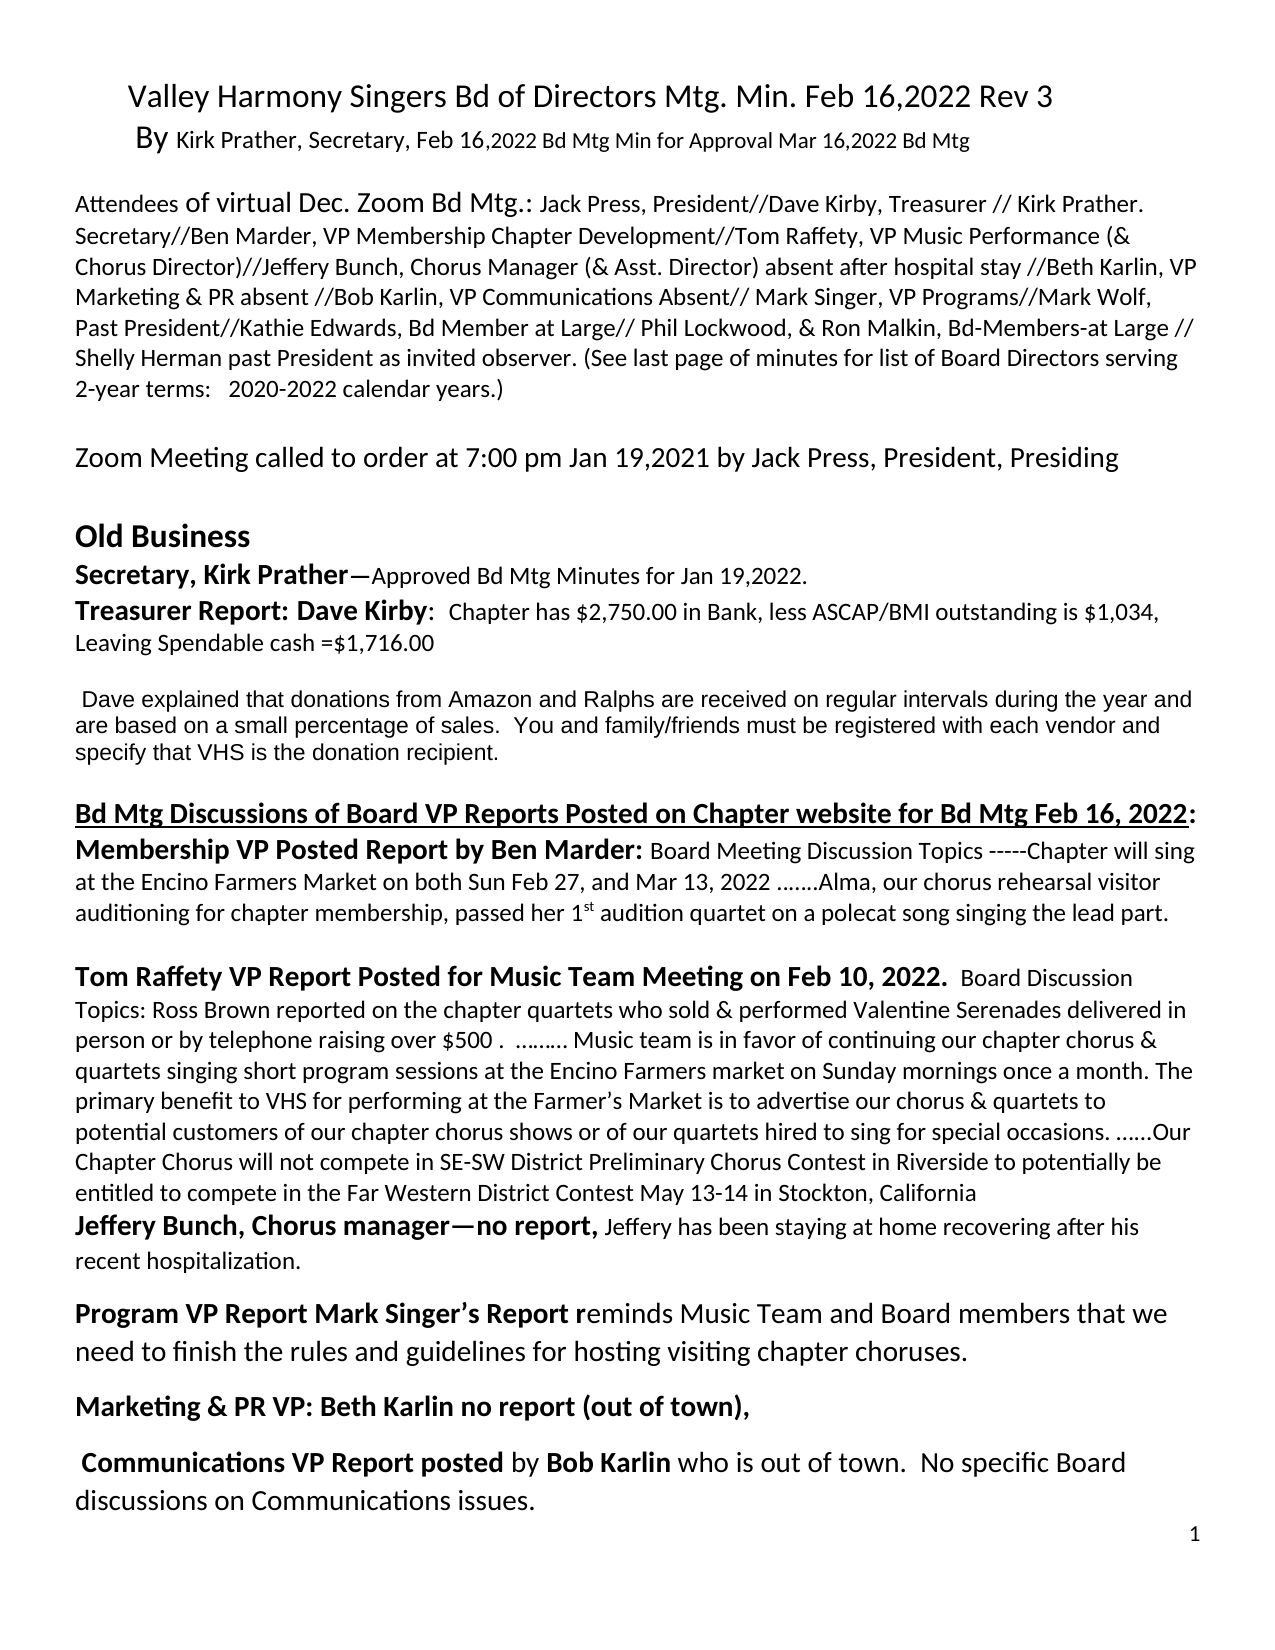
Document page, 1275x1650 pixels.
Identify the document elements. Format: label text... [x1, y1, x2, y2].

text Bd Mtg Discussions of Board VP Reports Posted on Chapter website for Bd Mtg Feb 16, 2022: Membership VP Posted Report by Ben Marder: Board Meeting Discussion Topics -----Chapter will sing at the Encino Farmers Market on both Sun Feb 27, and Mar 13, 2022 ..…..Alma, our chorus rehearsal visitor auditioning for chapter membership, passed her 1st audition quartet on a polecat song singing the lead part. [75, 795, 1200, 928]
text Treasurer Report: Dave Kirby: Chapter has $2,750.00 in Bank, less ASCAP/BMI outstanding is $1,034, Leaving Spendable cash =$1,716.00 [75, 592, 1200, 658]
text Secretary, Kirk Prather—Approved Bd Mtg Minutes for Jan 19,2022. [75, 556, 1200, 592]
text Jeffery Bunch, Chorus manager—no report, Jeffery has been staying at home recovering after his recent hospitalization. [75, 1207, 1200, 1276]
text Attendees of virtual Dec. Zoom Bd Mtg.: Jack Press, President//Dave Kirby, Treasurer // Kirk Prather. Secretary//Ben Marder, VP Membership Chapter Development//Tom Raffety, VP Music Performance (& Chorus Director)//Jeffery Bunch, Chorus Manager (& Asst. Director) absent after hospital stay //Beth Karlin, VP Marketing & PR absent //Bob Karlin, VP Communications Absent// Mark Singer, VP Programs//Mark Wolf, Past President//Kathie Edwards, Bd Member at Large// Phil Lockwood, & Ron Malkin, Bd-Members-at Large // Shelly Herman past President as invited observer. (See last page of minutes for list of Board Directors serving 2-year terms: 2020-2022 calendar years.) [75, 156, 1200, 403]
text Program VP Report Mark Singer’s Report reminds Music Team and Board members that we need to finish the rules and guidelines for hosting visiting chapter choruses. [75, 1295, 1200, 1369]
text Tom Raffety VP Report Posted for Music Team Meeting on Feb 10, 2022. Board Discussion Topics: Ross Brown reported on the chapter quartets who sold & performed Valentine Serenades delivered in person or by telephone raising over $500 . ……… Music team is in favor of continuing our chapter chorus & quartets singing short program sessions at the Encino Farmers market on Sunday mornings once a month. The primary benefit to VHS for performing at the Farmer’s Market is to advertise our chorus & quartets to potential customers of our chapter chorus shows or of our quartets hired to sing for special occasions. …...Our Chapter Chorus will not compete in SE-SW District Preliminary Chorus Contest in Riverside to potentially be entitled to compete in the Far Western District Contest May 13-14 in Stockton, California [75, 958, 1200, 1207]
text Marketing & PR VP: Beth Karlin no report (out of town), [75, 1388, 1200, 1424]
text Communications VP Report posted by Bob Karlin who is out of town. No specific Board discussions on Communications issues. [75, 1444, 1200, 1518]
text Zoom Meeting called to order at 7:00 pm Jan 19,2021 by Jack Press, President, Presiding [75, 439, 1200, 474]
text Dave explained that donations from Amazon and Ralphs are received on regular intervals during the year and are based on a small percentage of sales. You and family/friends must be registered with each vendor and specify that VHS is the donation recipient. [75, 686, 1200, 765]
text Old Business [75, 515, 1200, 556]
